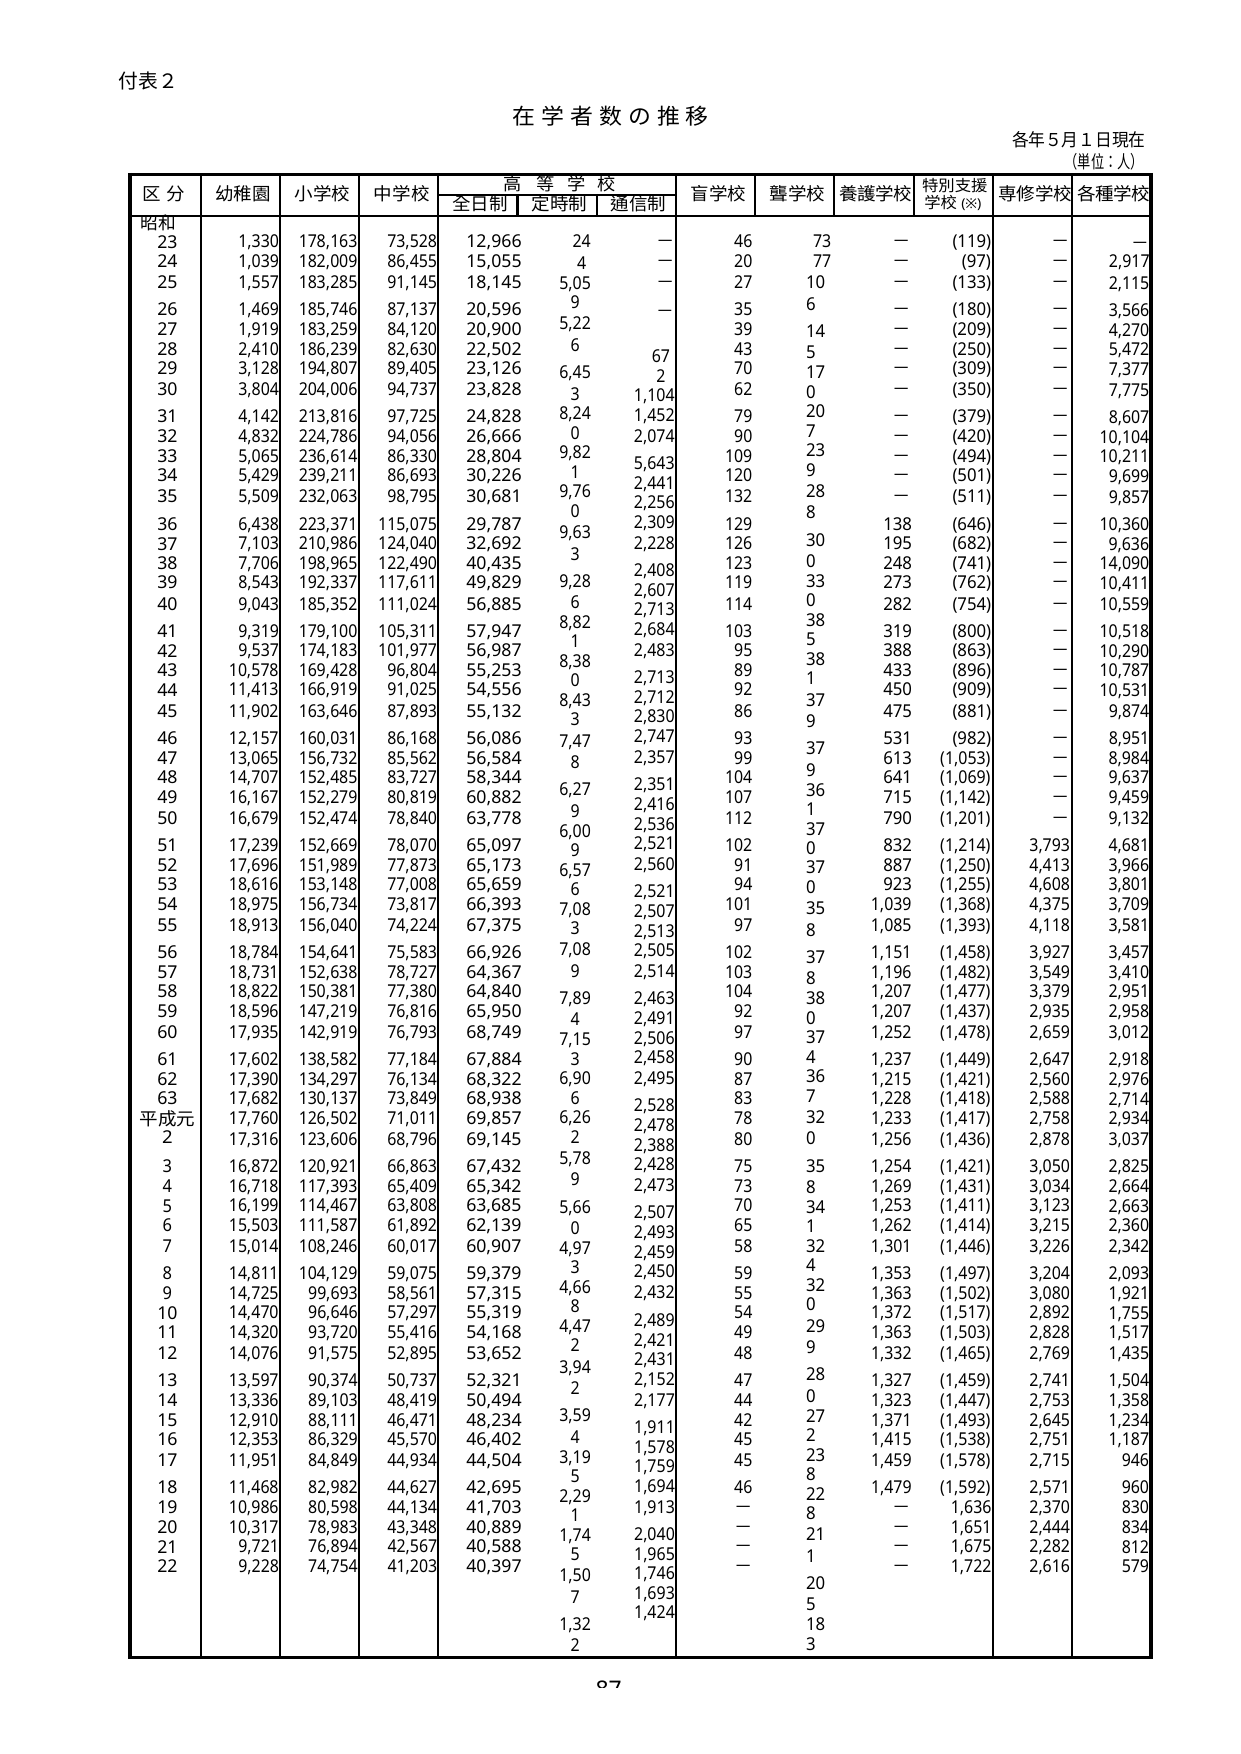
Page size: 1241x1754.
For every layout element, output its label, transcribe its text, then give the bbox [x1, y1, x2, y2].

text 各年５月１日現在 [1012, 128, 1240, 150]
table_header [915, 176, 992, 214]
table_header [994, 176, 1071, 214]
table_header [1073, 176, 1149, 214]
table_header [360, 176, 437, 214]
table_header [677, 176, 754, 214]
text 付表２ [118, 67, 184, 94]
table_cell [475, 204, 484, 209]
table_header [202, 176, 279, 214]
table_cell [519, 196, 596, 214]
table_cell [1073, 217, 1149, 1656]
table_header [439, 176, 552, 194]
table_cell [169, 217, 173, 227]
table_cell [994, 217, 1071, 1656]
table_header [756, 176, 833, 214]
text （単位：人） [1064, 150, 1240, 173]
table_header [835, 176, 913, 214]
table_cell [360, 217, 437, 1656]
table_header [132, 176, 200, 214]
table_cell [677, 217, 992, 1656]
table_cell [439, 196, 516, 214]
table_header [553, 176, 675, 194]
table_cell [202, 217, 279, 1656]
text 在 学 者 数 の 推 移 [512, 101, 773, 131]
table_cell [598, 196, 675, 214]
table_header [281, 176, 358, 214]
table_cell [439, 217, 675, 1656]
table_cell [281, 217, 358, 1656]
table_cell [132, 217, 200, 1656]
